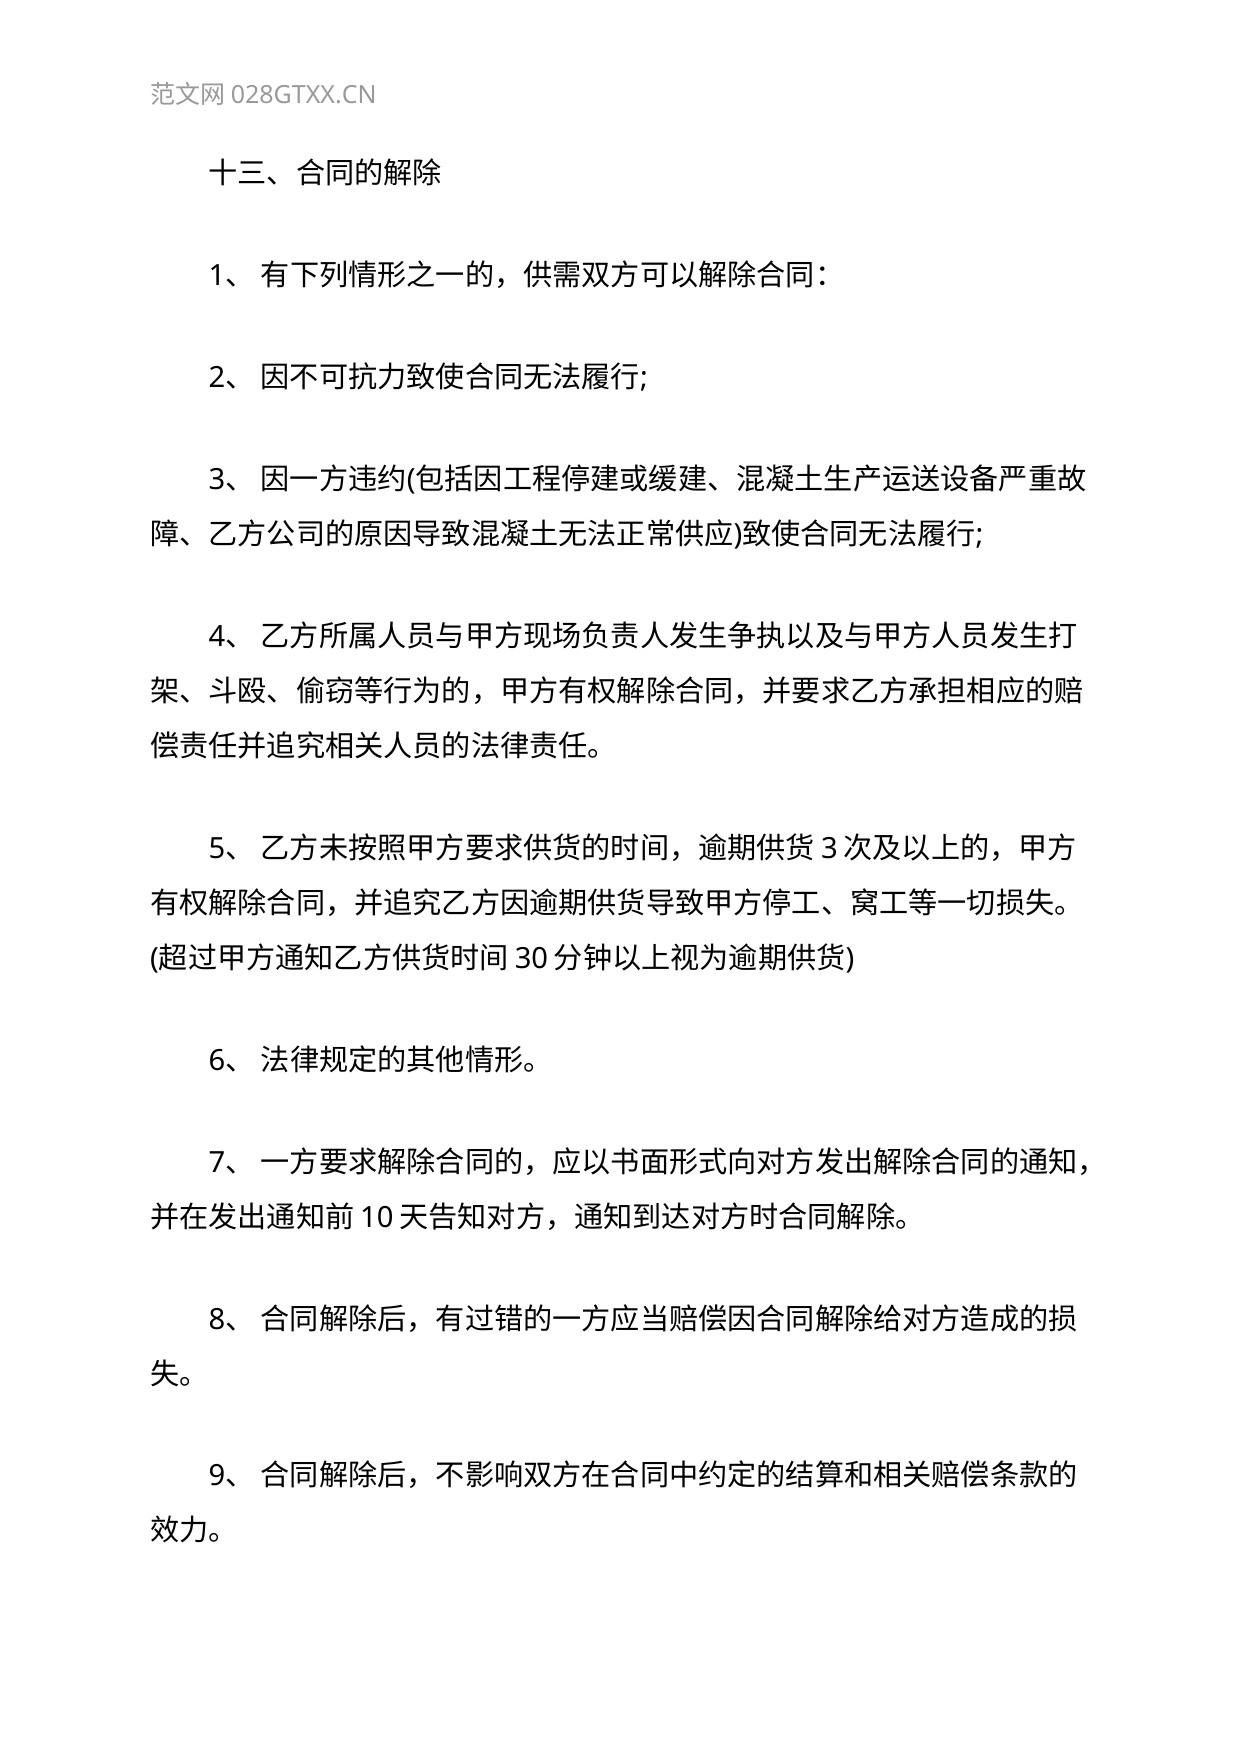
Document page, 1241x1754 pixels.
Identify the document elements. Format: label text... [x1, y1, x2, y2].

text 9、 合同解除后，不影响双方在合同中约定的结算和相关赔偿条款的效力。 [150, 1452, 1090, 1549]
text 6、 法律规定的其他情形。 [150, 1036, 1090, 1079]
text 8、 合同解除后，有过错的一方应当赔偿因合同解除给对方造成的损失。 [150, 1295, 1090, 1392]
text 1、 有下列情形之一的，供需双方可以解除合同： [150, 252, 1090, 294]
text 十三、合同的解除 [150, 150, 1090, 192]
text 3、 因一方违约(包括因工程停建或缓建、混凝土生产运送设备严重故障、乙方公司的原因导致混凝土无法正常供应)致使合同无法履行; [150, 456, 1090, 553]
text 4、 乙方所属人员与甲方现场负责人发生争执以及与甲方人员发生打架、斗殴、偷窃等行为的，甲方有权解除合同，并要求乙方承担相应的赔偿责任并追究相关人员的法律责任。 [150, 613, 1090, 765]
text 5、 乙方未按照甲方要求供货的时间，逾期供货3次及以上的，甲方有权解除合同，并追究乙方因逾期供货导致甲方停工、窝工等一切损失。(超过甲方通知乙方供货时间30分钟以上视为逾期供货) [150, 824, 1090, 977]
text 2、 因不可抗力致使合同无法履行; [150, 354, 1090, 396]
text 7、 一方要求解除合同的，应以书面形式向对方发出解除合同的通知，并在发出通知前10天告知对方，通知到达对方时合同解除。 [150, 1138, 1090, 1236]
